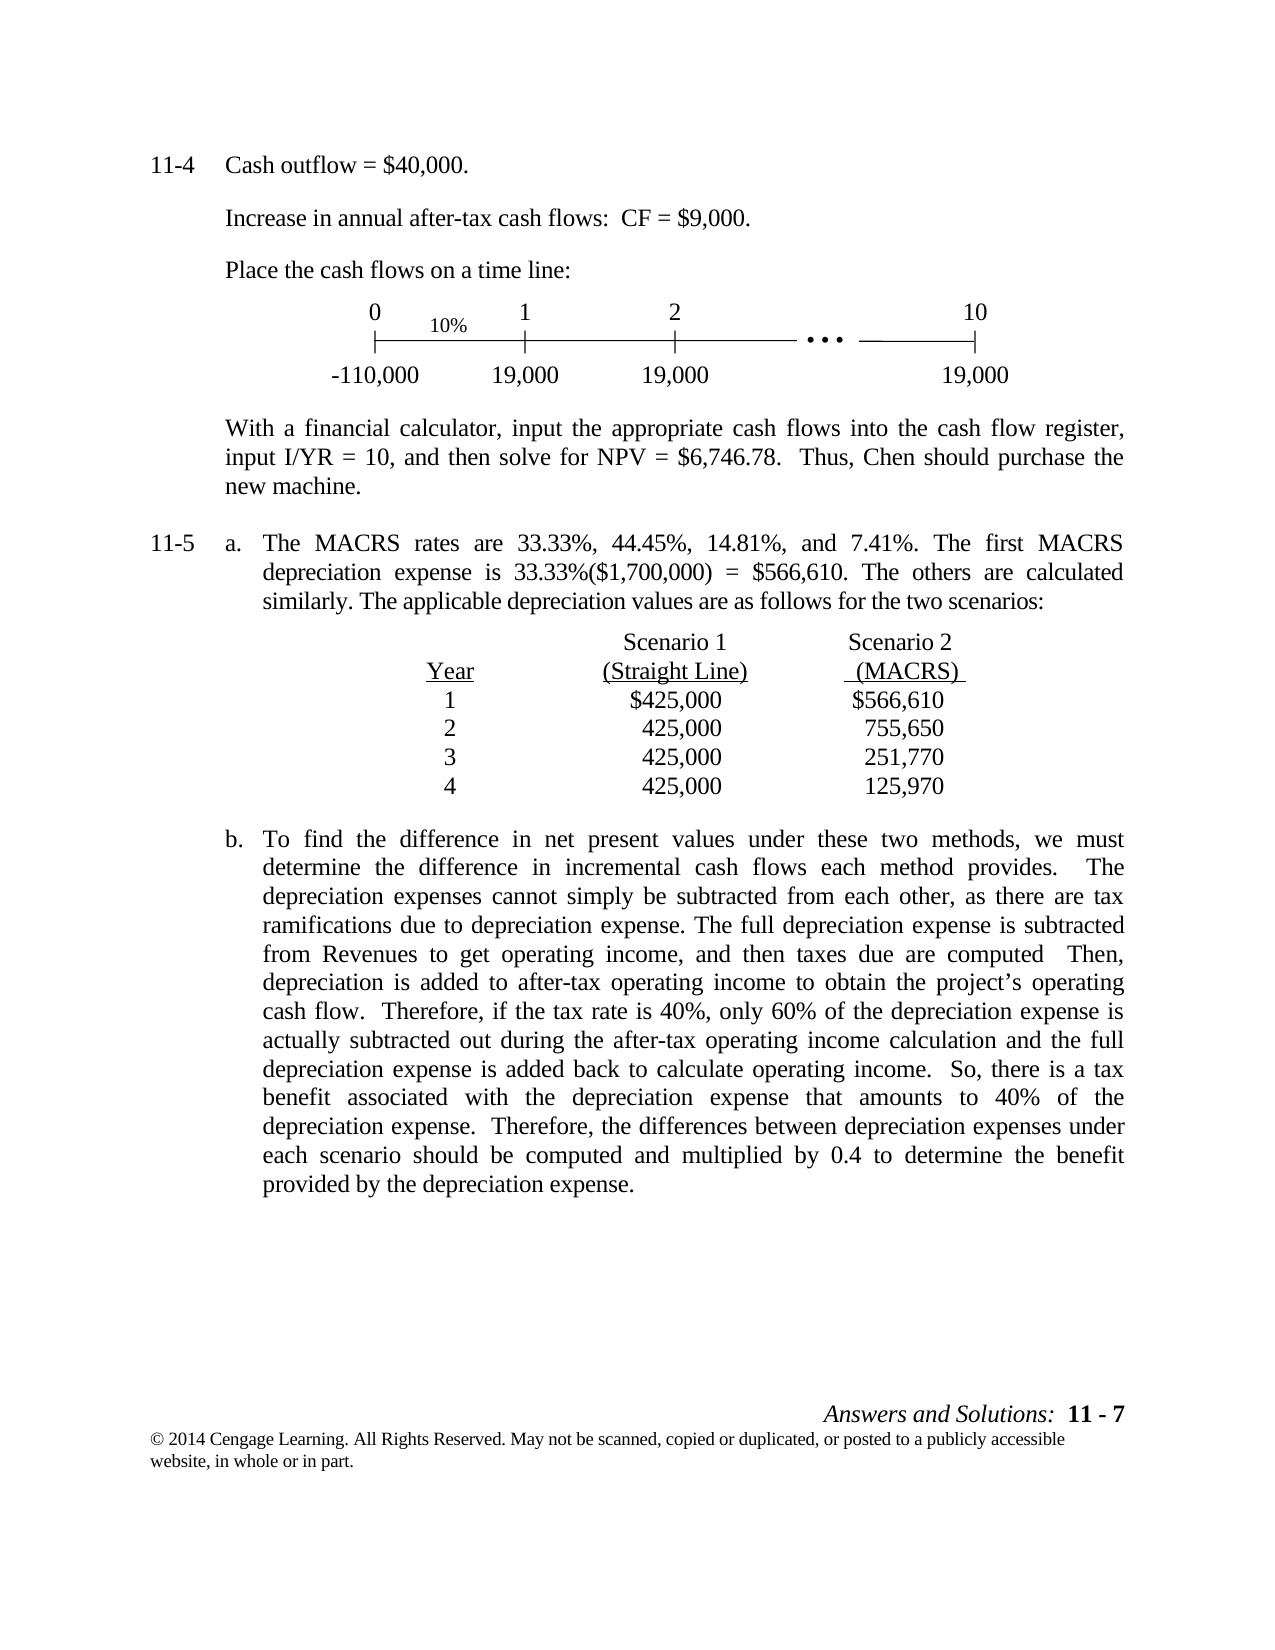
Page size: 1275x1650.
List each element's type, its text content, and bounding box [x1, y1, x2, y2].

text Year (Straight Line) (MACRS) [262, 656, 1125, 685]
text Scenario 1 Scenario 2 [262, 627, 1125, 656]
text 11-5 a. The MACRS rates are 33.33%, 44.45%, 14.81%, and 7.41%. The first MACRS depreciation expense is 33.33%($1,700,000) = $566,610. The others are calculated similarly. The applicable depreciation values are as follows for the two scenarios: [150, 528, 1125, 615]
text With a financial calculator, input the appropriate cash flows into the cash flow register, input I/YR = 10, and then solve for NPV = $6,746.78. Thus, Chen should purchase the new machine. [225, 413, 1125, 500]
text 1 $425,000 $566,610 [262, 685, 1125, 713]
text 0 1 2 10 [225, 297, 1125, 326]
text 4 425,000 125,970 [262, 771, 1125, 800]
text Place the cash flows on a time line: [225, 256, 1125, 284]
text Increase in annual after-tax cash flows: CF = $9,000. [150, 203, 1125, 232]
text | | | • • • | [225, 326, 1125, 354]
text 2 425,000 755,650 [262, 713, 1125, 742]
text -110,000 19,000 19,000 19,000 [225, 361, 1125, 389]
text 11-4 Cash outflow = $40,000. [150, 150, 1125, 179]
text b. To find the difference in net present values under these two methods, we must determine the difference in incremental cash flows each method provides. The depreciation expenses cannot simply be subtracted from each other, as there are tax ramifications due to depreciation expense. The full depreciation expense is subtracted from Revenues to get operating income, and then taxes due are computed Then, depreciation is added to after-tax operating income to obtain the project’s operating cash flow. Therefore, if the tax rate is 40%, only 60% of the depreciation expense is actually subtracted out during the after-tax operating income calculation and the full depreciation expense is added back to calculate operating income. So, there is a tax benefit associated with the depreciation expense that amounts to 40% of the depreciation expense. Therefore, the differences between depreciation expenses under each scenario should be computed and multiplied by 0.4 to determine the benefit provided by the depreciation expense. [225, 824, 1125, 1197]
text 3 425,000 251,770 [262, 742, 1125, 771]
